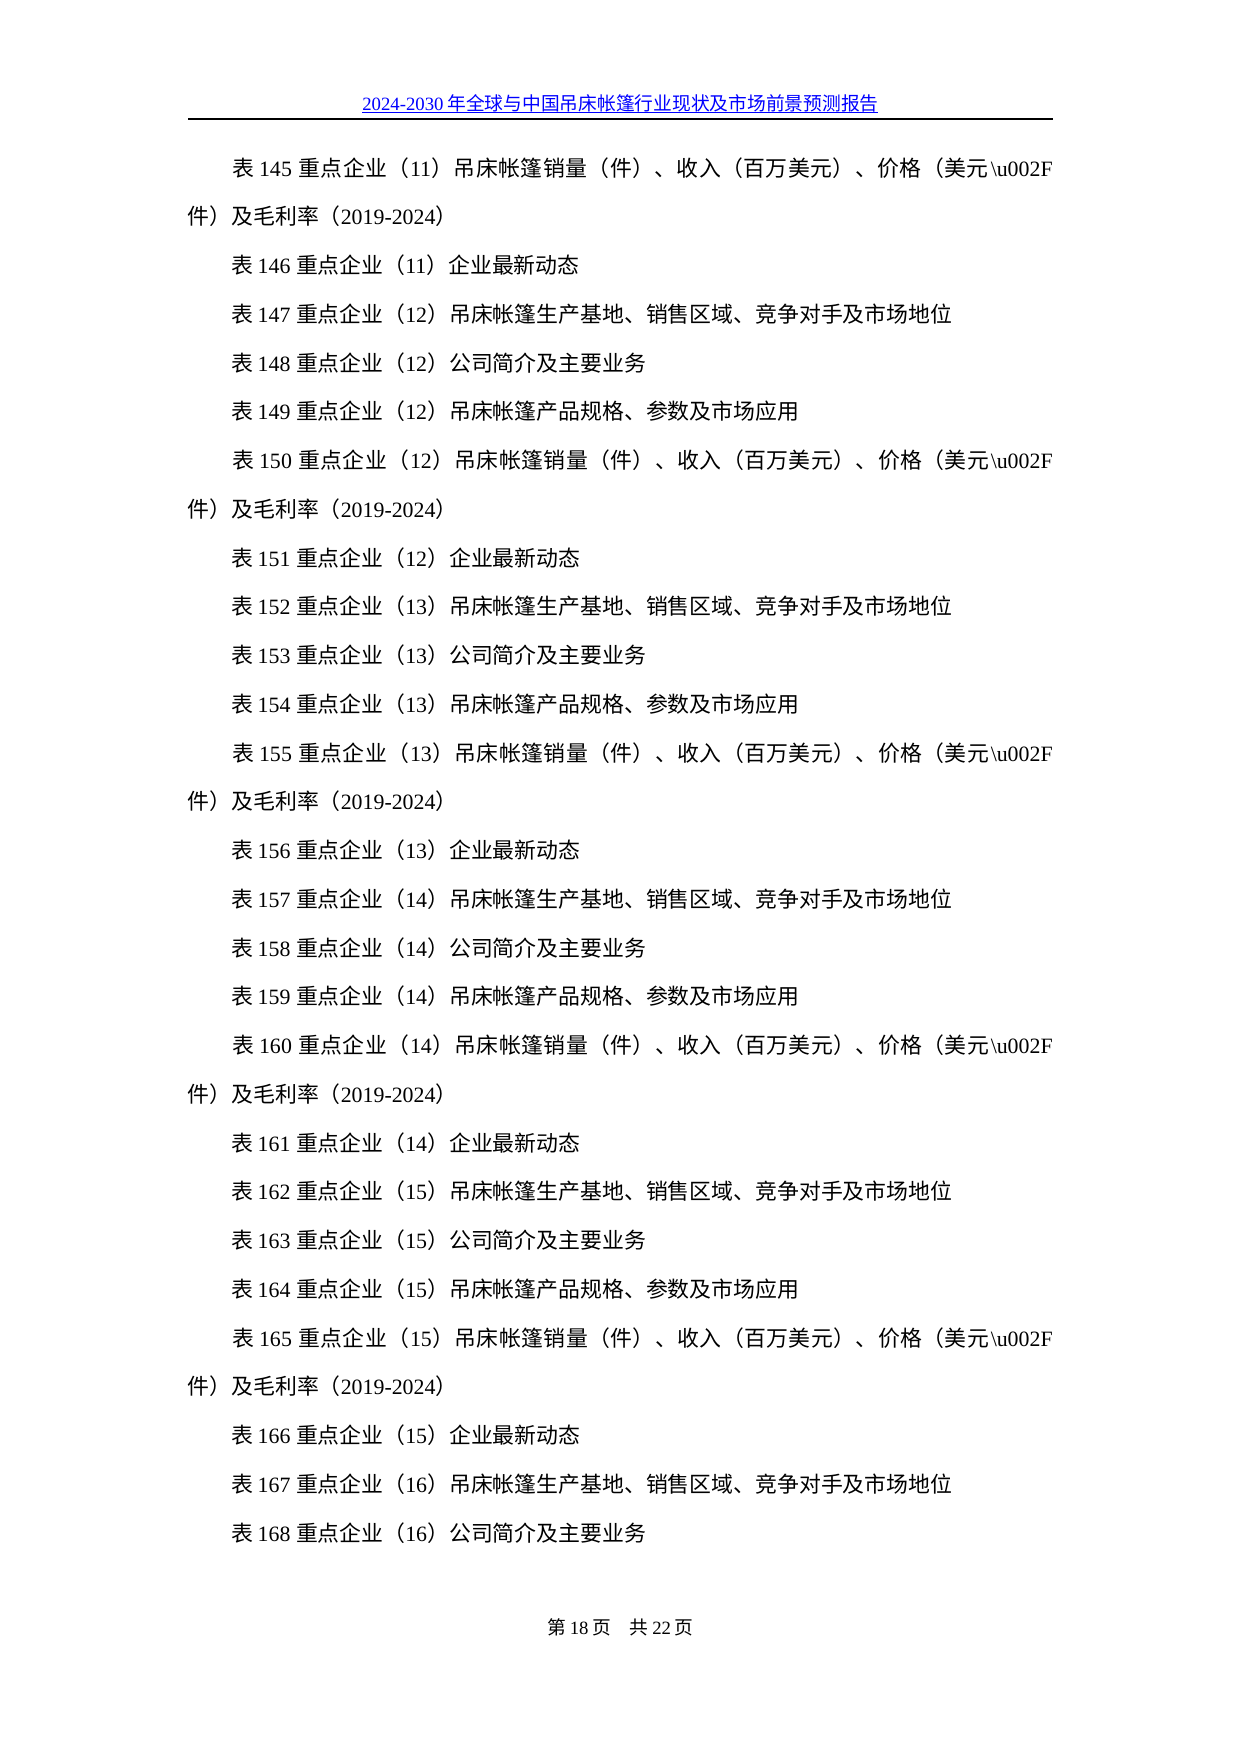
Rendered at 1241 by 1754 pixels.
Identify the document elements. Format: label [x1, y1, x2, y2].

text [187, 150, 1053, 1548]
